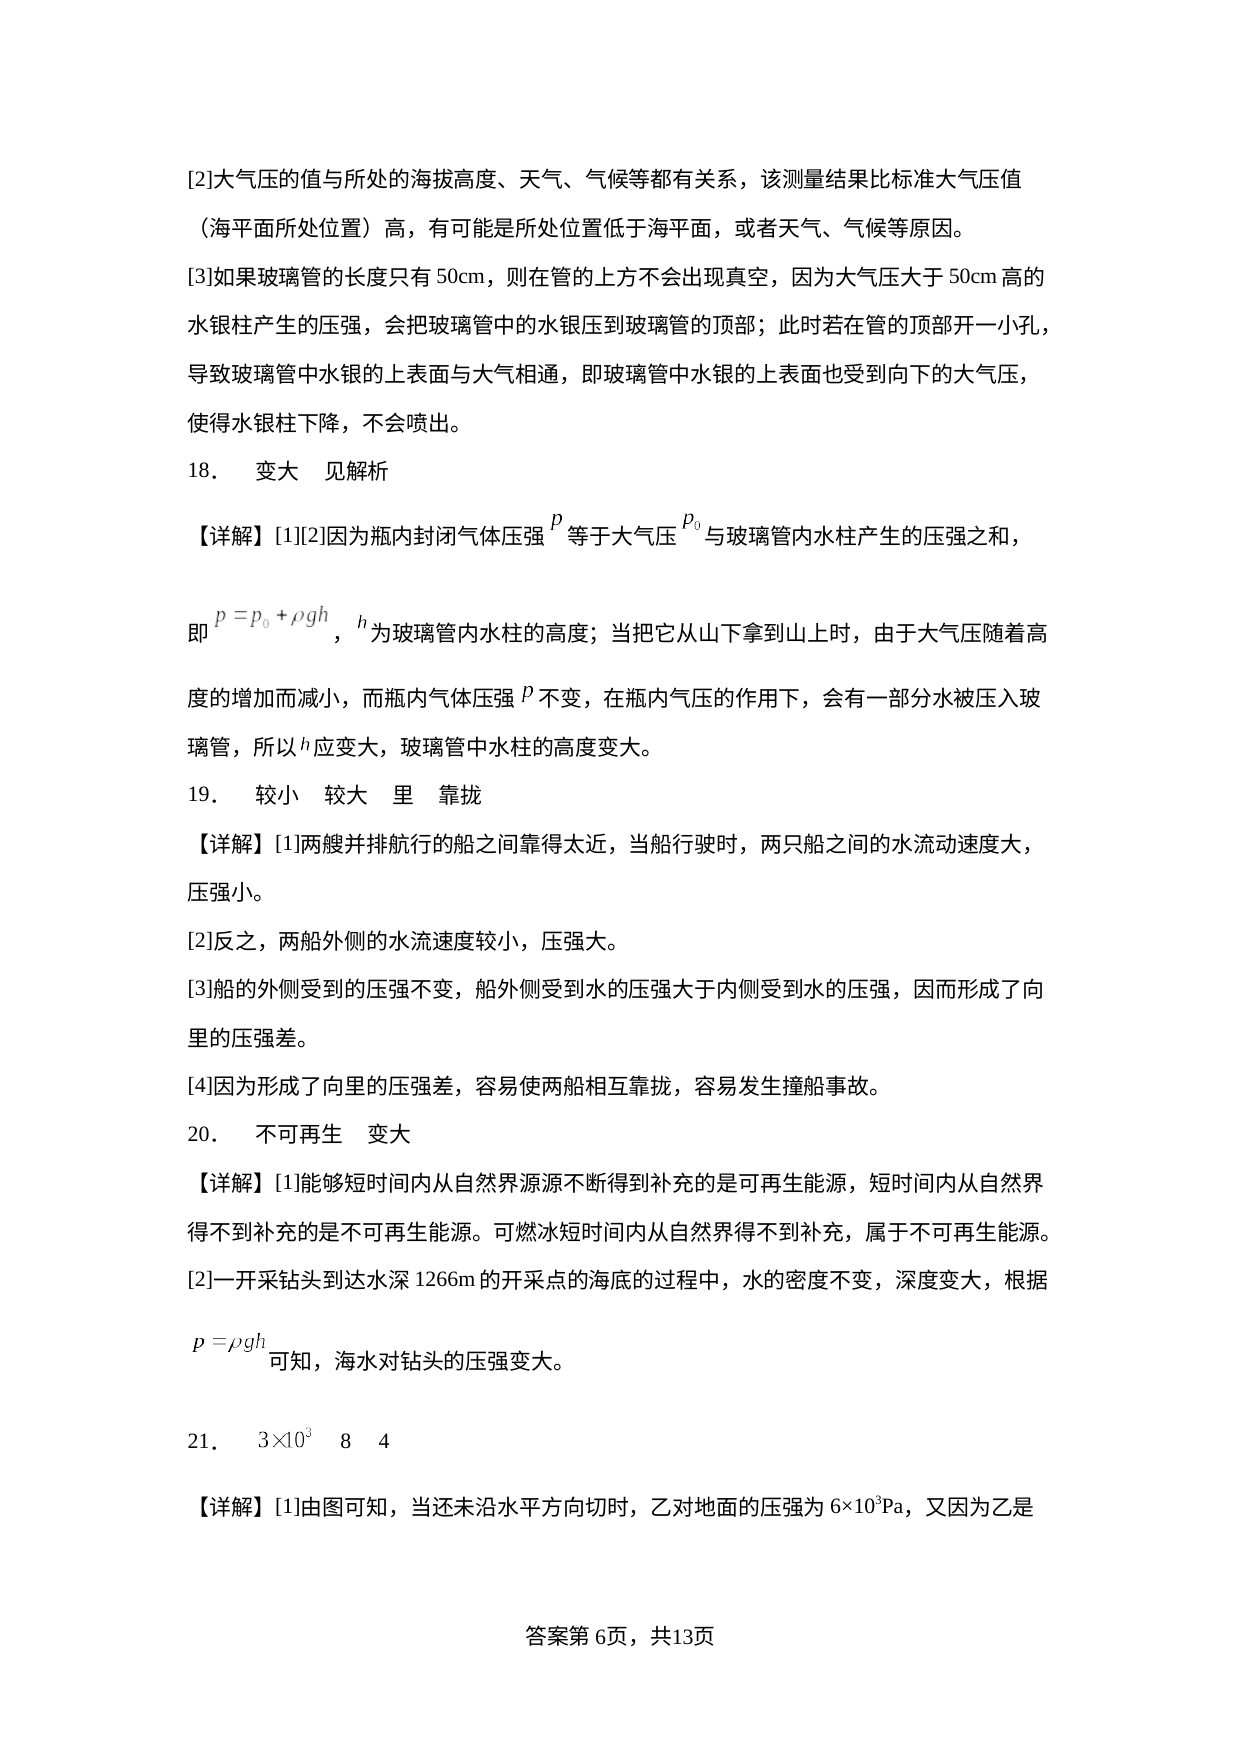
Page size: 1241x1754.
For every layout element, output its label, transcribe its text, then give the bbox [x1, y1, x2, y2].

text [2]一开采钻头到达水深1266m的开采点的海底的过程中，水的密度不变，深度变大，根据可知，海水对钻头的压强变大。 [187, 1262, 1053, 1392]
text [2]大气压的值与所处的海拔高度、天气、气候等都有关系，该测量结果比标准大气压值（海平面所处位置）高，有可能是所处位置低于海平面，或者天气、气候等原因。 [187, 162, 1053, 243]
text [3]船的外侧受到的压强不变，船外侧受到水的压强大于内侧受到水的压强，因而形成了向里的压强差。 [187, 972, 1053, 1053]
text 【详解】[1]能够短时间内从自然界源源不断得到补充的是可再生能源，短时间内从自然界得不到补充的是不可再生能源。可燃冰短时间内从自然界得不到补充，属于不可再生能源。 [187, 1165, 1053, 1247]
text [3]如果玻璃管的长度只有50cm，则在管的上方不会出现真空，因为大气压大于50cm高的水银柱产生的压强，会把玻璃管中的水银压到玻璃管的顶部；此时若在管的顶部开一小孔，导致玻璃管中水银的上表面与大气相通，即玻璃管中水银的上表面也受到向下的大气压，使得水银柱下降，不会喷出。 [187, 259, 1053, 438]
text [187, 1489, 1053, 1522]
text 【详解】[1][2]因为瓶内封闭气体压强等于大气压与玻璃管内水柱产生的压强之和，即，为玻璃管内水柱的高度；当把它从山下拿到山上时，由于大气压随着高度的增加而减小，而瓶内气体压强不变，在瓶内气压的作用下，会有一部分水被压入玻璃管，所以应变大，玻璃管中水柱的高度变大。 [187, 502, 1053, 762]
text [4]因为形成了向里的压强差，容易使两船相互靠拢，容易发生撞船事故。 [187, 1069, 1053, 1101]
text 【详解】[1]两艘并排航行的船之间靠得太近，当船行驶时，两只船之间的水流动速度大，压强小。 [187, 826, 1053, 907]
text 21． 8 4 [187, 1408, 1053, 1473]
text 20． 不可再生 变大 [187, 1117, 1053, 1149]
text [2]反之，两船外侧的水流速度较小，压强大。 [187, 923, 1053, 956]
text 19． 较小 较大 里 靠拢 [187, 778, 1053, 810]
text 18． 变大 见解析 [187, 454, 1053, 486]
